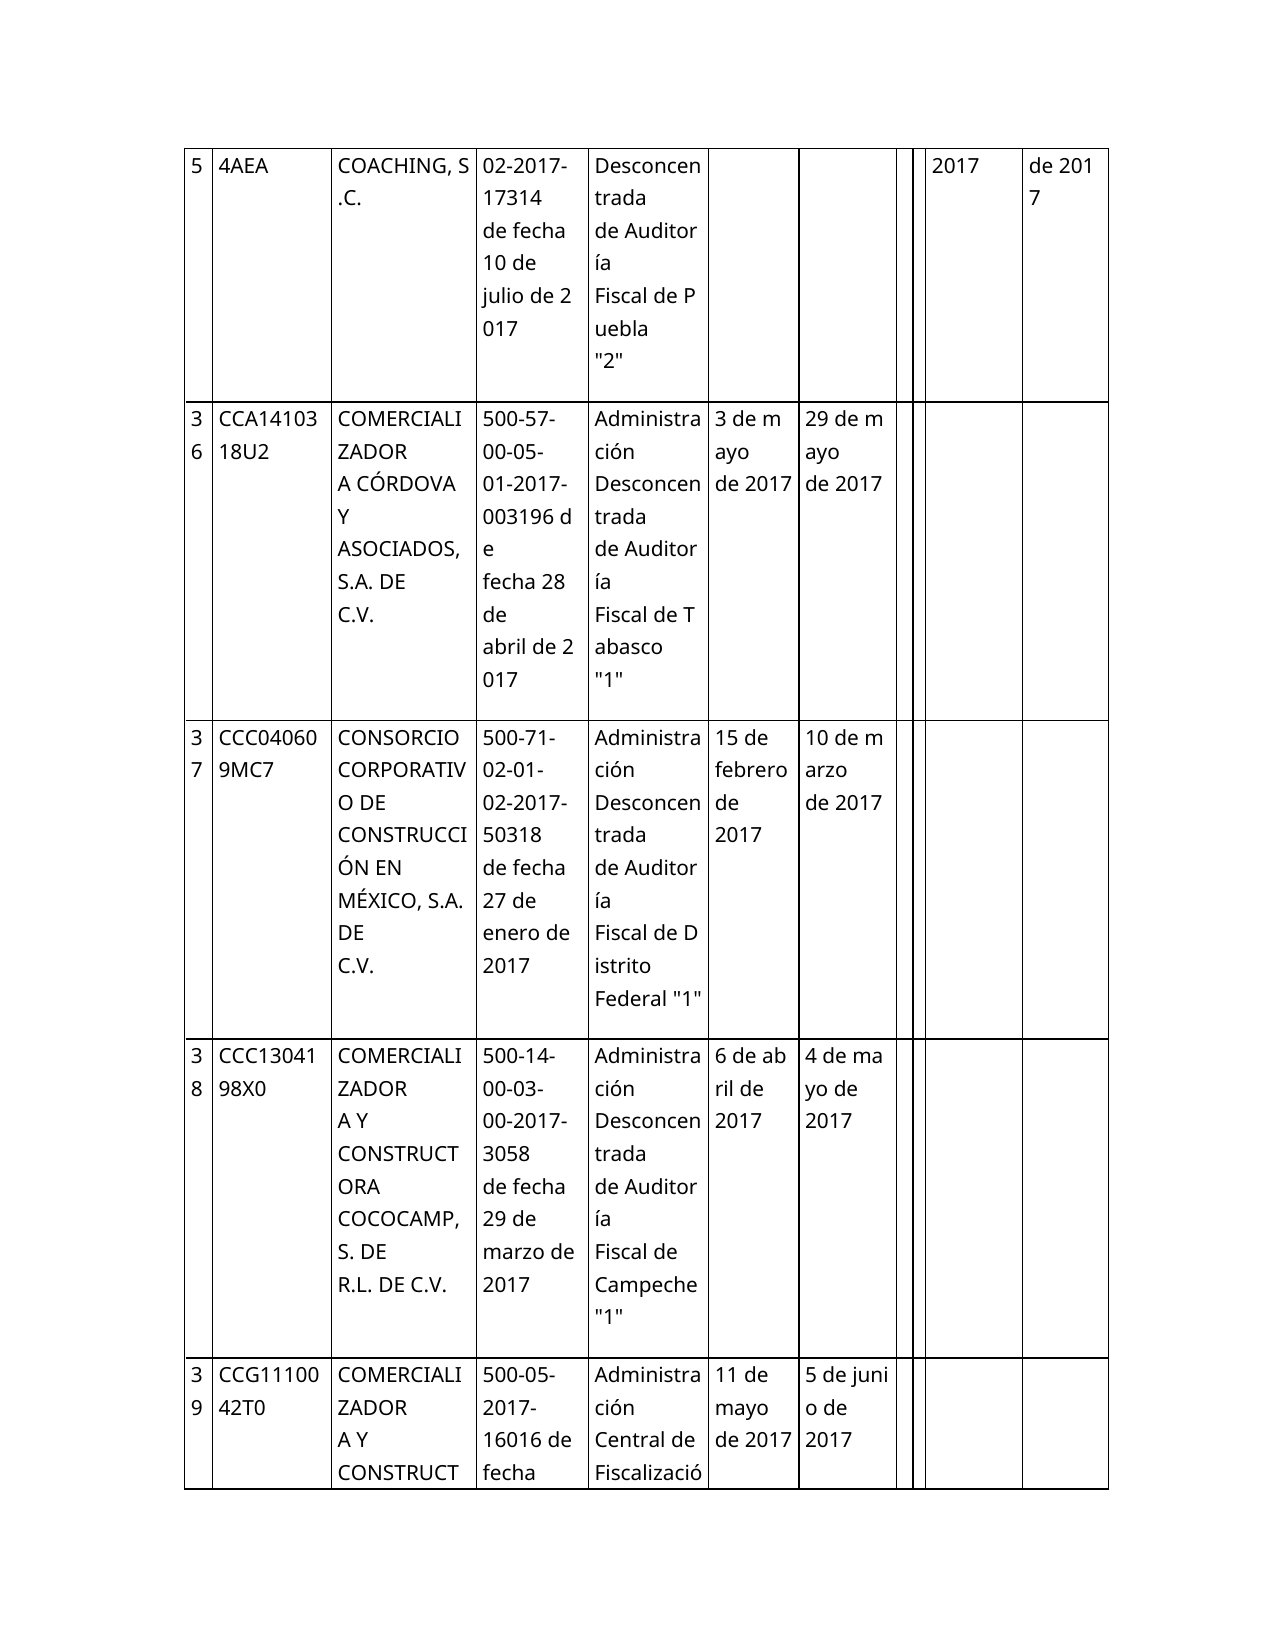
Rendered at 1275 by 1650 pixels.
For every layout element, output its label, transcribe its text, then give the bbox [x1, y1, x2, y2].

table_cell [926, 721, 1022, 1038]
table_cell [1023, 1359, 1108, 1488]
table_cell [477, 149, 588, 401]
table_cell 500-57-00-05- 01-2017- 003196 de fecha 28 de abril de 2017 [477, 403, 588, 720]
table_cell Administración Desconcentrada de Auditoría Fiscal de Campeche "1" [589, 1040, 708, 1357]
table_cell CCA1410318U2 [213, 403, 331, 720]
table_cell Administración Desconcentrada de Auditoría Fiscal de Distrito Federal "1" [589, 721, 708, 1038]
table_cell 14 de julio de 2017 [926, 149, 1022, 401]
table_cell [709, 149, 798, 401]
table_cell [914, 149, 925, 401]
table_cell 5 de junio de 2017 [800, 1359, 896, 1488]
table_cell CCC1304198X0 [213, 1040, 331, 1357]
table_cell CCG1110042T0 [213, 1359, 331, 1488]
table_cell [1023, 1040, 1108, 1357]
table_cell 35 [185, 149, 212, 401]
table_cell COMERCIALIZADOR A Y CONSTRUCTORA COCOCAMP, S. DE R.L. DE C.V. [332, 1040, 476, 1357]
table_cell [1023, 721, 1108, 1038]
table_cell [589, 149, 708, 401]
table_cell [477, 1359, 588, 1488]
table_cell [897, 1359, 912, 1488]
table_cell [914, 1359, 925, 1488]
table_cell Administración Desconcentrada de Auditoría Fiscal de Tabasco "1" [589, 403, 708, 720]
table_cell 3 de mayo de 2017 [709, 403, 798, 720]
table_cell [332, 1359, 476, 1488]
table_cell 29 de mayo de 2017 [800, 403, 896, 720]
table_cell COMERCIALIZADOR A CÓRDOVA Y ASOCIADOS, S.A. DE C.V. [332, 403, 476, 720]
table_cell [897, 403, 912, 720]
table_cell 500-71-02-01- 02-2017-50318 de fecha 27 de enero de 2017 [477, 721, 588, 1038]
table_cell [897, 1040, 912, 1357]
table_cell [914, 721, 925, 1038]
table_cell 15 de febrero de 2017 [709, 721, 798, 1038]
table_cell 39 [185, 1358, 212, 1488]
table_cell CONSORCIO CORPORATIVO DE CONSTRUCCIÓN EN MÉXICO, S.A. DE C.V. [332, 721, 476, 1038]
table_cell [1023, 403, 1108, 720]
table_cell [926, 403, 1022, 720]
table_cell 4 de mayo de 2017 [800, 1040, 896, 1357]
table_cell [897, 149, 912, 401]
table_cell 37 [185, 721, 212, 1038]
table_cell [332, 149, 476, 401]
table_cell 38 [185, 1039, 212, 1357]
table_cell 500-14-00-03- 00-2017-3058 de fecha 29 de marzo de 2017 [477, 1040, 588, 1357]
table_cell 31 de julio de 2017 [1023, 149, 1108, 401]
table_cell CCC040609MC7 [213, 721, 331, 1038]
table_cell 6 de abril de 2017 [709, 1040, 798, 1357]
table_cell [914, 403, 925, 720]
table_cell 36 [185, 402, 212, 720]
table_cell CBC130304AEA [213, 149, 331, 401]
table_cell 10 de marzo de 2017 [800, 721, 896, 1038]
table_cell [589, 1359, 708, 1488]
table_cell [897, 721, 912, 1038]
table_cell [914, 1040, 925, 1357]
table_cell [926, 1040, 1022, 1357]
table_cell [800, 149, 896, 401]
table_cell 11 de mayo de 2017 [709, 1359, 798, 1488]
table_cell [926, 1359, 1022, 1488]
